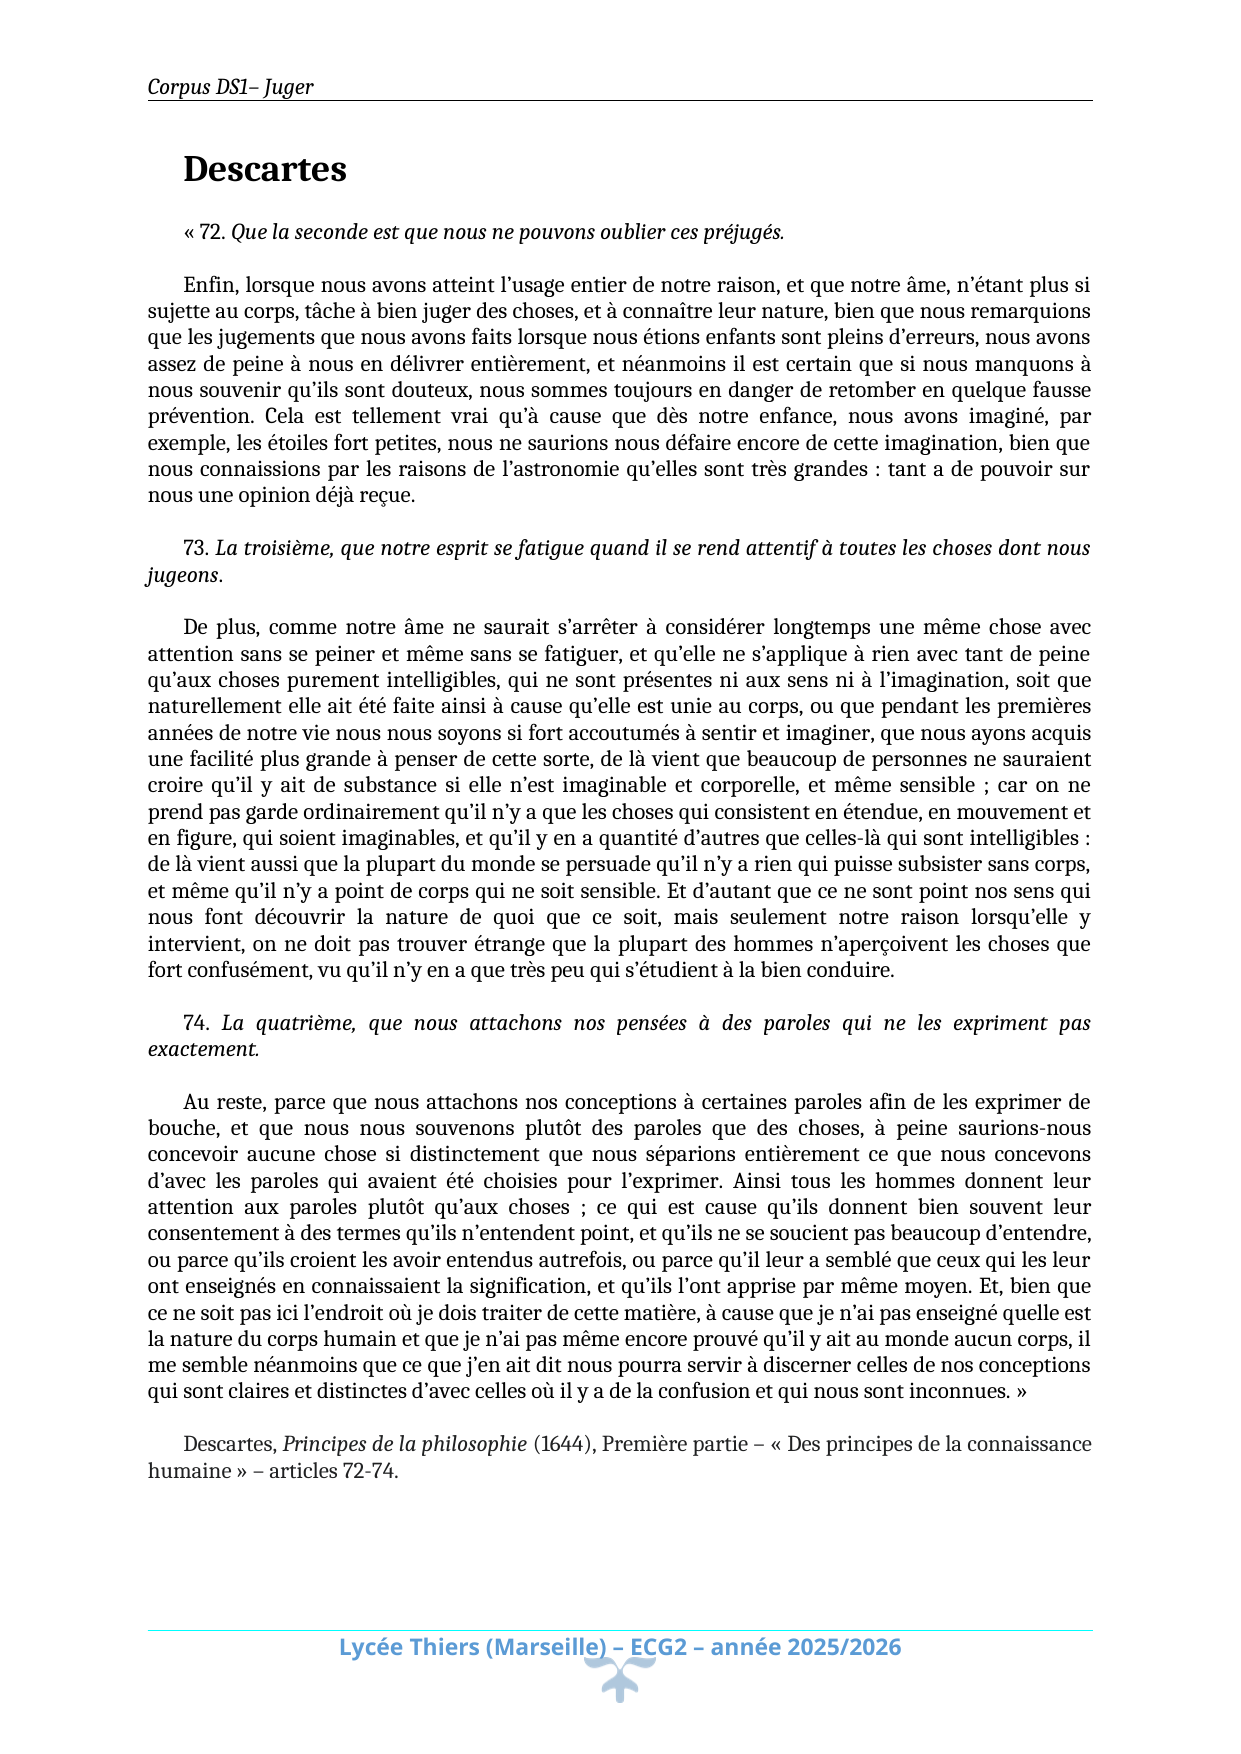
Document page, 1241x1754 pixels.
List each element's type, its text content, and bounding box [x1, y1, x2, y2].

text 74. La quatrième, que nous attachons nos pensées à des paroles qui ne les expriment pas exactement. [148, 1009, 1093, 1062]
text 73. La troisième, que notre esprit se fatigue quand il se rend attentif à toutes les choses dont nous jugeons. [148, 535, 1093, 588]
text Enfin, lorsque nous avons atteint l’usage entier de notre raison, et que notre âme, n’étant plus si sujette au corps, tâche à bien juger des choses, et à connaître leur nature, bien que nous remarquions que les jugements que nous avons faits lorsque nous étions enfants sont pleins d’erreurs, nous avons assez de peine à nous en délivrer entièrement, et néanmoins il est certain que si nous manquons à nous souvenir qu’ils sont douteux, nous sommes toujours en danger de retomber en quelque fausse prévention. Cela est tellement vrai qu’à cause que dès notre enfance, nous avons imaginé, par exemple, les étoiles fort petites, nous ne saurions nous défaire encore de cette imagination, bien que nous connaissions par les raisons de l’astronomie qu’elles sont très grandes : tant a de pouvoir sur nous une opinion déjà reçue. [148, 271, 1093, 509]
picture [584, 1657, 656, 1703]
text De plus, comme notre âme ne saurait s’arrêter à considérer longtemps une même chose avec attention sans se peiner et même sans se fatiguer, et qu’elle ne s’applique à rien avec tant de peine qu’aux choses purement intelligibles, qui ne sont présentes ni aux sens ni à l’imagination, soit que naturellement elle ait été faite ainsi à cause qu’elle est unie au corps, ou que pendant les premières années de notre vie nous nous soyons si fort accoutumés à sentir et imaginer, que nous ayons acquis une facilité plus grande à penser de cette sorte, de là vient que beaucoup de personnes ne sauraient croire qu’il y ait de substance si elle n’est imaginable et corporelle, et même sensible ; car on ne prend pas garde ordinairement qu’il n’y a que les choses qui consistent en étendue, en mouvement et en figure, qui soient imaginables, et qu’il y en a quantité d’autres que celles-là qui sont intelligibles : de là vient aussi que la plupart du monde se persuade qu’il n’y a rien qui puisse subsister sans corps, et même qu’il n’y a point de corps qui ne soit sensible. Et d’autant que ce ne sont point nos sens qui nous font découvrir la nature de quoi que ce soit, mais seulement notre raison lorsqu’elle y intervient, on ne doit pas trouver étrange que la plupart des hommes n’aperçoivent les choses que fort confusément, vu qu’il n’y en a que très peu qui s’étudient à la bien conduire. [148, 614, 1093, 983]
text Descartes [148, 148, 1093, 191]
text Au reste, parce que nous attachons nos conceptions à certaines paroles afin de les exprimer de bouche, et que nous nous souvenons plutôt des paroles que des choses, à peine saurions-nous concevoir aucune chose si distinctement que nous séparions entièrement ce que nous concevons d’avec les paroles qui avaient été choisies pour l’exprimer. Ainsi tous les hommes donnent leur attention aux paroles plutôt qu’aux choses ; ce qui est cause qu’ils donnent bien souvent leur consentement à des termes qu’ils n’entendent point, et qu’ils ne se soucient pas beaucoup d’entendre, ou parce qu’ils croient les avoir entendus autrefois, ou parce qu’il leur a semblé que ceux qui les leur ont enseignés en connaissaient la signification, et qu’ils l’ont apprise par même moyen. Et, bien que ce ne soit pas ici l’endroit où je dois traiter de cette matière, à cause que je n’ai pas enseigné quelle est la nature du corps humain et que je n’ai pas même encore prouvé qu’il y ait au monde aucun corps, il me semble néanmoins que ce que j’en ait dit nous pourra servir à discerner celles de nos conceptions qui sont claires et distinctes d’avec celles où il y a de la confusion et qui nous sont inconnues. » [148, 1088, 1093, 1405]
text « 72. Que la seconde est que nous ne pouvons oublier ces préjugés. [148, 219, 1093, 245]
text Descartes, Principes de la philosophie (1644), Première partie – « Des principes de la connaissance humaine » – articles 72-74. [148, 1431, 1093, 1484]
